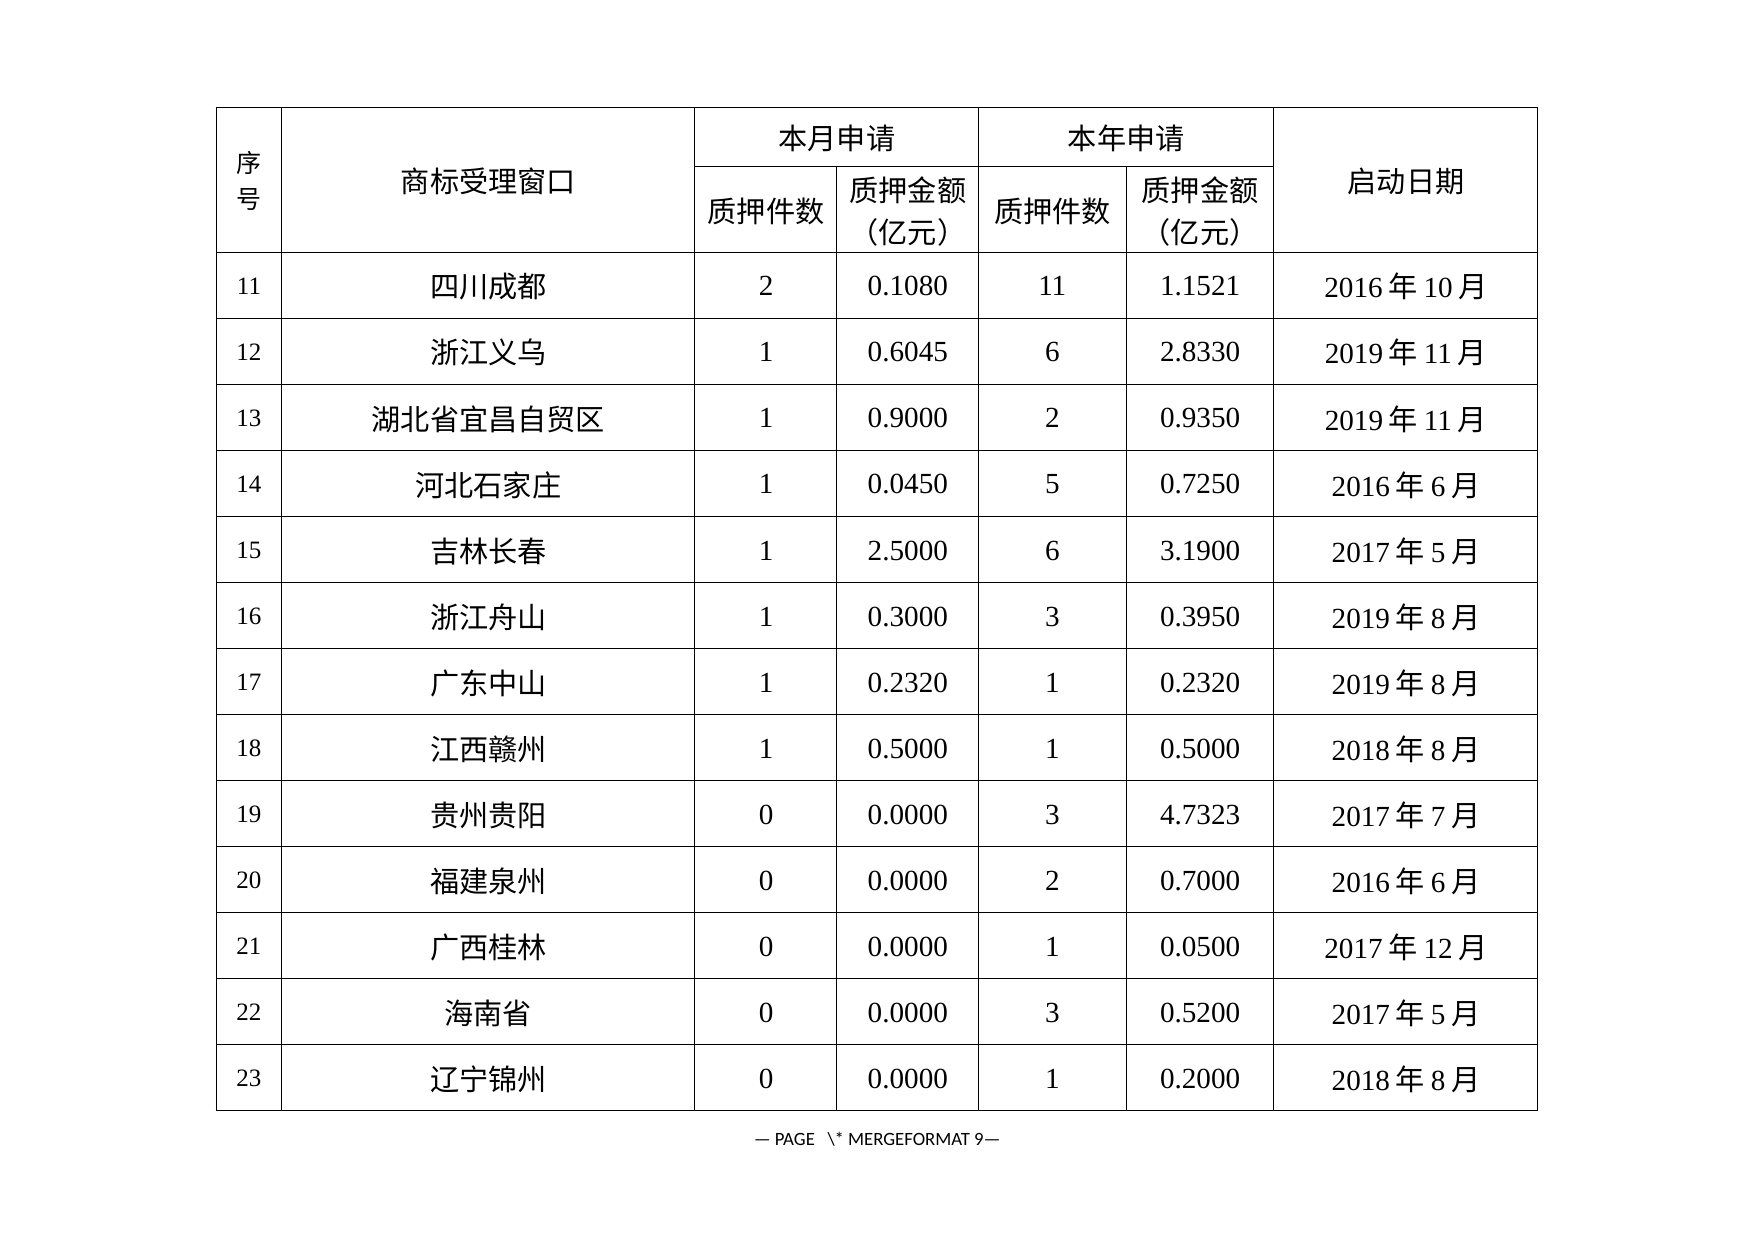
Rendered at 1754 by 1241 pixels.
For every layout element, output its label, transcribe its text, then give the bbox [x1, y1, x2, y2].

table_cell 3 [979, 781, 1126, 846]
table_cell 6 [979, 517, 1126, 582]
table_cell 0.2320 [837, 649, 978, 714]
table_cell 19 [217, 781, 281, 846]
table_cell 11 [979, 253, 1126, 318]
table_cell 2016年10月 [1274, 253, 1537, 318]
table_cell 2019年11月 [1274, 385, 1537, 450]
table_cell 22 [217, 979, 281, 1044]
table_cell 0.5000 [1127, 715, 1273, 780]
table_cell 浙江义乌 [282, 319, 694, 384]
table_cell 20 [217, 847, 281, 912]
table_cell 2019年8月 [1274, 583, 1537, 648]
table_cell 0.5200 [1127, 979, 1273, 1044]
table_cell 0.2320 [1127, 649, 1273, 714]
table_cell 0 [695, 979, 836, 1044]
table_cell 2 [695, 253, 836, 318]
table_cell 1 [695, 583, 836, 648]
table_cell 0.3950 [1127, 583, 1273, 648]
table_cell 2019年8月 [1274, 649, 1537, 714]
table_cell 0.7250 [1127, 451, 1273, 516]
table_cell 2017年5月 [1274, 517, 1537, 582]
table_cell 4.7323 [1127, 781, 1273, 846]
table_cell 浙江舟山 [282, 583, 694, 648]
table_cell 1 [695, 451, 836, 516]
table_cell 17 [217, 649, 281, 714]
table_cell 1 [695, 517, 836, 582]
table_cell 11 [217, 253, 281, 318]
table_cell 0.0000 [837, 913, 978, 978]
table_cell 1 [979, 649, 1126, 714]
table_cell 3 [979, 583, 1126, 648]
table_cell 12 [217, 319, 281, 384]
table_cell 0.2000 [1127, 1045, 1273, 1110]
table_cell 5 [979, 451, 1126, 516]
table_cell 2.8330 [1127, 319, 1273, 384]
table_cell 2016年6月 [1274, 451, 1537, 516]
table_cell 2017年5月 [1274, 979, 1537, 1044]
table_cell 湖北省宜昌自贸区 [282, 385, 694, 450]
table_cell 吉林长春 [282, 517, 694, 582]
table_cell 辽宁锦州 [282, 1045, 694, 1110]
table_cell 21 [217, 913, 281, 978]
table_cell 2018年8月 [1274, 1045, 1537, 1110]
table_cell 1 [695, 319, 836, 384]
table_cell 0.0000 [837, 979, 978, 1044]
table_cell 0.6045 [837, 319, 978, 384]
table_cell 6 [979, 319, 1126, 384]
table_cell 质押金额（亿元） [837, 167, 978, 252]
table_cell 1 [695, 715, 836, 780]
table_cell 23 [217, 1045, 281, 1110]
table_header 商标受理窗口 [282, 108, 694, 252]
table_cell 广西桂林 [282, 913, 694, 978]
table_cell 江西赣州 [282, 715, 694, 780]
table_cell 河北石家庄 [282, 451, 694, 516]
table_header 启动日期 [1274, 108, 1537, 252]
table_cell 质押金额（亿元） [1127, 167, 1273, 252]
table_cell 2 [979, 847, 1126, 912]
table_cell 2016年6月 [1274, 847, 1537, 912]
table_cell 2017年12月 [1274, 913, 1537, 978]
table_cell 1.1521 [1127, 253, 1273, 318]
table_cell 0.0000 [837, 847, 978, 912]
table_header 本月申请 [695, 108, 978, 166]
table_cell 0.0450 [837, 451, 978, 516]
table_cell 1 [979, 715, 1126, 780]
table_cell 1 [979, 1045, 1126, 1110]
table_cell 广东中山 [282, 649, 694, 714]
table_cell 福建泉州 [282, 847, 694, 912]
table_cell 2 [979, 385, 1126, 450]
table_cell 0.0000 [837, 781, 978, 846]
table_cell 0 [695, 847, 836, 912]
table_cell 四川成都 [282, 253, 694, 318]
table_cell 2.5000 [837, 517, 978, 582]
table_cell 14 [217, 451, 281, 516]
table_cell 1 [695, 385, 836, 450]
table_cell 15 [217, 517, 281, 582]
table_cell 质押件数 [695, 167, 836, 252]
table_cell 1 [695, 649, 836, 714]
table_cell 2019年11月 [1274, 319, 1537, 384]
table_cell 0.0500 [1127, 913, 1273, 978]
table_cell 1 [979, 913, 1126, 978]
table_header 本年申请 [979, 108, 1273, 166]
table_cell 0 [695, 913, 836, 978]
table_cell 贵州贵阳 [282, 781, 694, 846]
table_cell 质押件数 [979, 167, 1126, 252]
table_cell 0.3000 [837, 583, 978, 648]
table_cell 0.5000 [837, 715, 978, 780]
table_cell 13 [217, 385, 281, 450]
table_cell 0.0000 [837, 1045, 978, 1110]
table_cell 0.1080 [837, 253, 978, 318]
table_cell 3 [979, 979, 1126, 1044]
table_cell 3.1900 [1127, 517, 1273, 582]
table_cell 18 [217, 715, 281, 780]
table_cell 0.9000 [837, 385, 978, 450]
table_cell 2017年7月 [1274, 781, 1537, 846]
table_cell 0 [695, 781, 836, 846]
table_cell 16 [217, 583, 281, 648]
table_header 序号 [217, 108, 281, 252]
table_cell 2018年8月 [1274, 715, 1537, 780]
table_cell 0.7000 [1127, 847, 1273, 912]
table_cell 0.9350 [1127, 385, 1273, 450]
table_cell 0 [695, 1045, 836, 1110]
table_cell 海南省 [282, 979, 694, 1044]
